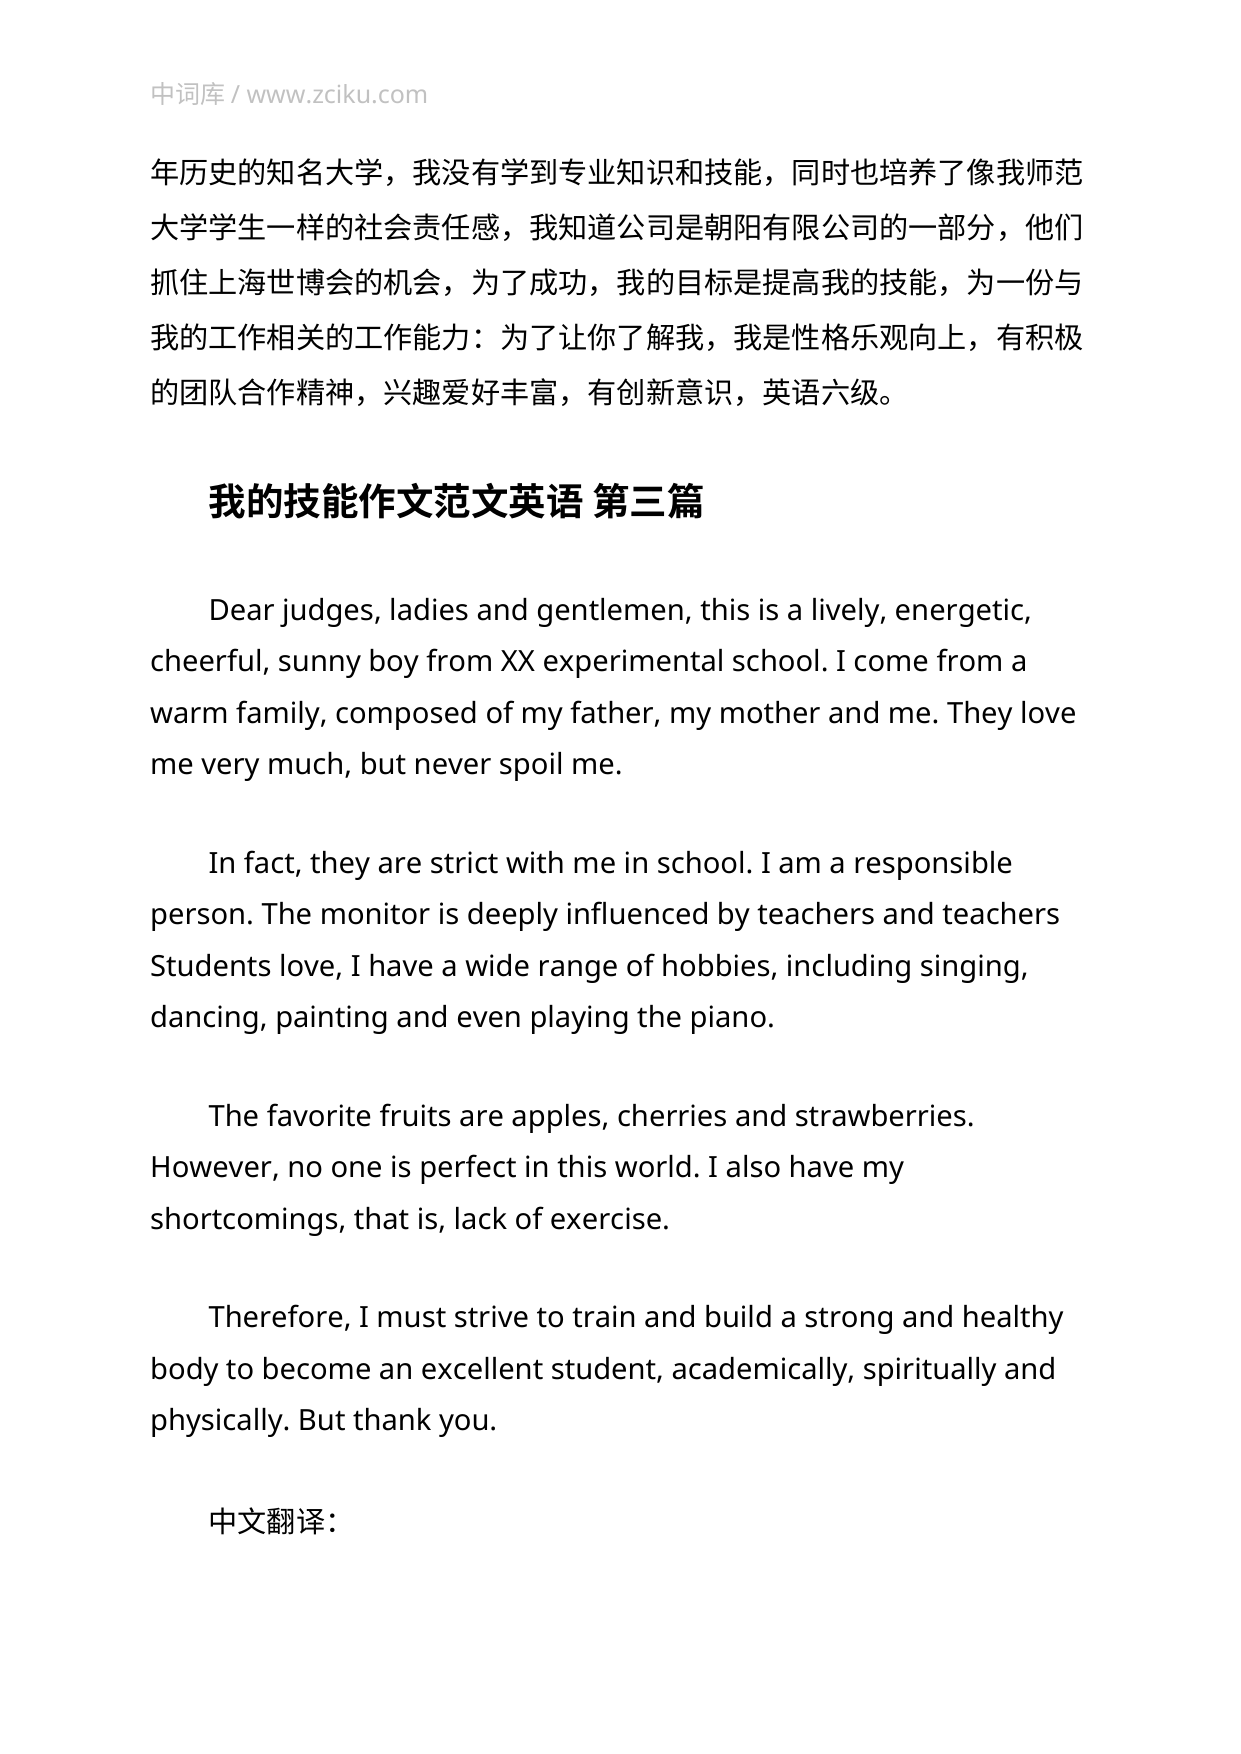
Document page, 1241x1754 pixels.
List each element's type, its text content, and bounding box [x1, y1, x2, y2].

text Dear judges, ladies and gentlemen, this is a lively, energetic, cheerful, sunny boy from XX experimental school. I come from a warm family, composed of my father, my mother and me. They love me very much, but never spoil me. [150, 589, 1090, 783]
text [150, 150, 1090, 412]
text In fact, they are strict with me in school. I am a responsible person. The monitor is deeply influenced by teachers and teachers Students love, I have a wide range of hobbies, including singing, dancing, painting and even playing the piano. [150, 842, 1090, 1036]
text 我的技能作文范文英语 第三篇 [150, 471, 1090, 526]
text Therefore, I must strive to train and build a strong and healthy body to become an excellent student, academically, spiritually and physically. But thank you. [150, 1297, 1090, 1439]
text The favorite fruits are apples, cherries and strawberries. However, no one is perfect in this world. I also have my shortcomings, that is, lack of exercise. [150, 1095, 1090, 1238]
text 中文翻译： [150, 1498, 1090, 1540]
